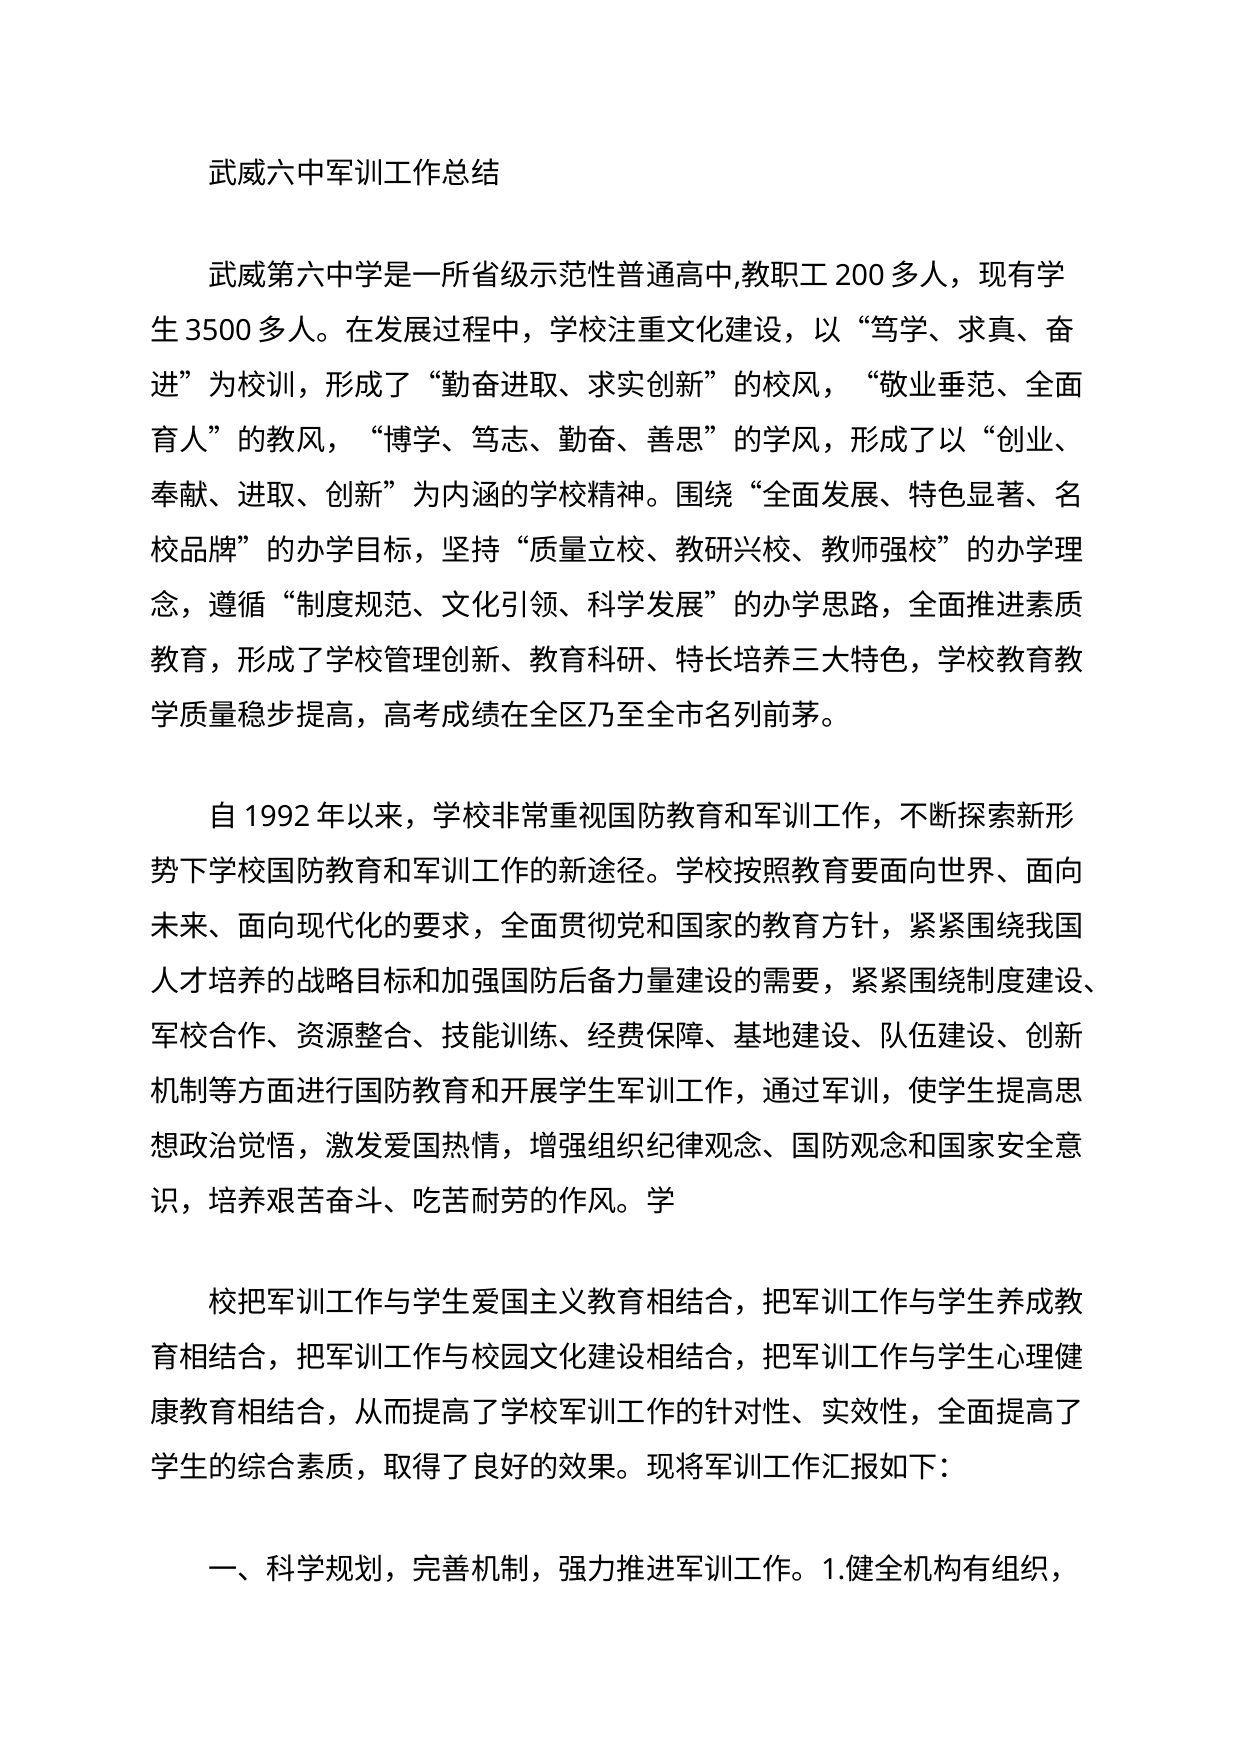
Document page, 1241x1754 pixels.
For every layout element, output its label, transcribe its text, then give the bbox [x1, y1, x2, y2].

text 武威六中军训工作总结 [150, 150, 1090, 192]
text 校把军训工作与学生爱国主义教育相结合，把军训工作与学生养成教育相结合，把军训工作与校园文化建设相结合，把军训工作与学生心理健康教育相结合，从而提高了学校军训工作的针对性、实效性，全面提高了学生的综合素质，取得了良好的效果。现将军训工作汇报如下： [150, 1279, 1090, 1486]
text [150, 1546, 1090, 1588]
text 武威第六中学是一所省级示范性普通高中,教职工200多人，现有学生3500多人。在发展过程中，学校注重文化建设，以“笃学、求真、奋进”为校训，形成了“勤奋进取、求实创新”的校风，“敬业垂范、全面育人”的教风，“博学、笃志、勤奋、善思”的学风，形成了以“创业、奉献、进取、创新”为内涵的学校精神。围绕“全面发展、特色显著、名校品牌”的办学目标，坚持“质量立校、教研兴校、教师强校”的办学理念，遵循“制度规范、文化引领、科学发展”的办学思路，全面推进素质教育，形成了学校管理创新、教育科研、特长培养三大特色，学校教育教学质量稳步提高，高考成绩在全区乃至全市名列前茅。 [150, 252, 1090, 733]
text 自1992年以来，学校非常重视国防教育和军训工作，不断探索新形势下学校国防教育和军训工作的新途径。学校按照教育要面向世界、面向未来、面向现代化的要求，全面贯彻党和国家的教育方针，紧紧围绕我国人才培养的战略目标和加强国防后备力量建设的需要，紧紧围绕制度建设、军校合作、资源整合、技能训练、经费保障、基地建设、队伍建设、创新机制等方面进行国防教育和开展学生军训工作，通过军训，使学生提高思想政治觉悟，激发爱国热情，增强组织纪律观念、国防观念和国家安全意识，培养艰苦奋斗、吃苦耐劳的作风。学 [150, 793, 1090, 1219]
